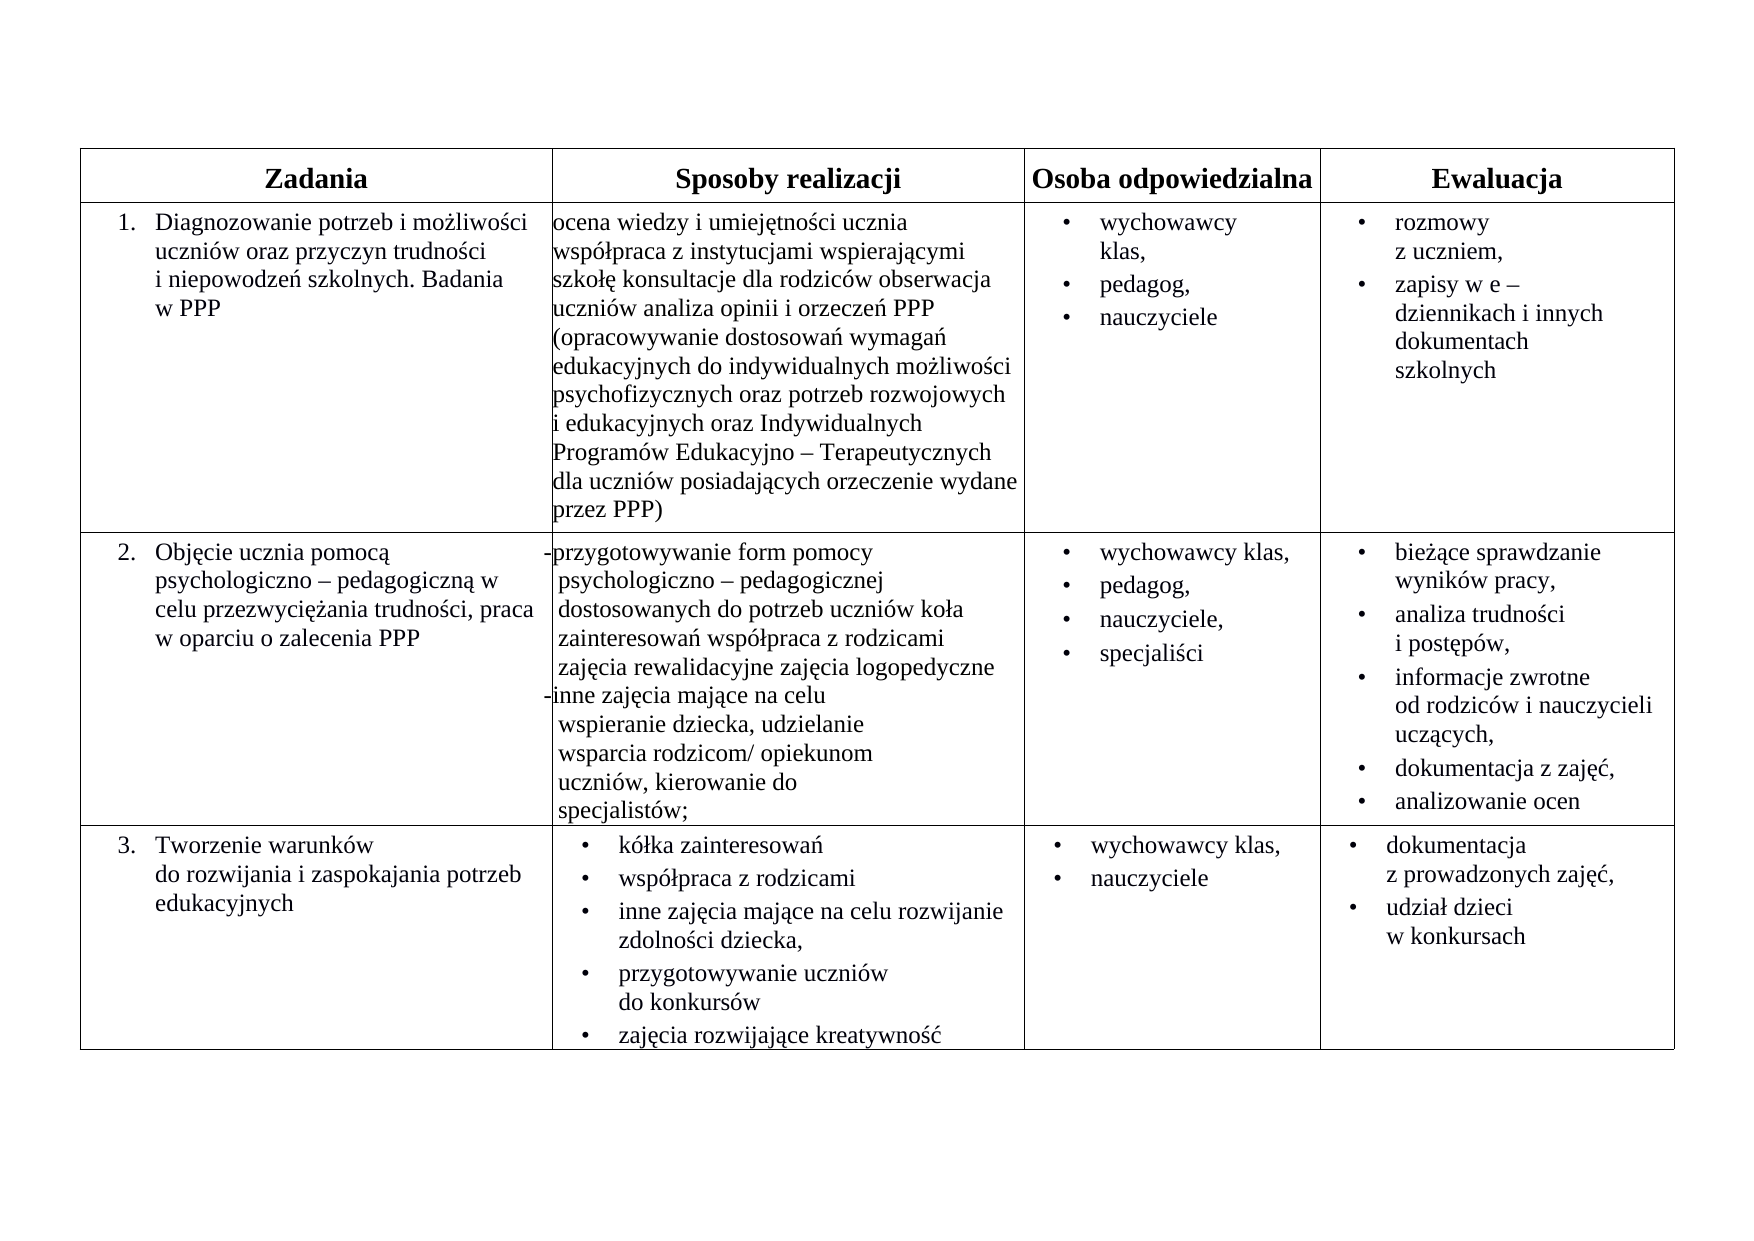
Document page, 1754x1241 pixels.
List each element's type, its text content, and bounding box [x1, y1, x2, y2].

table_cell rozmowy z uczniem, zapisy w e – dziennikach i innych dokumentach szkolnych [1321, 203, 1674, 531]
table_cell ocena wiedzy i umiejętności ucznia współpraca z instytucjami wspierającymi szkołę konsultacje dla rodziców obserwacja uczniów analiza opinii i orzeczeń PPP (opracowywanie dostosowań wymagań edukacyjnych do indywidualnych możliwości psychofizycznych oraz potrzeb rozwojowych i edukacyjnych oraz Indywidualnych Programów Edukacyjno – Terapeutycznych dla uczniów posiadających orzeczenie wydane przez PPP) [553, 203, 1024, 531]
table_cell Tworzenie warunków do rozwijania i zaspokajania potrzeb edukacyjnych [81, 826, 552, 1049]
table_header Ewaluacja [1321, 149, 1674, 202]
table_cell Objęcie ucznia pomocą psychologiczno – pedagogiczną w celu przezwyciężania trudności, praca w oparciu o zalecenia PPP [81, 533, 552, 825]
table_cell przygotowywanie form pomocy psychologiczno – pedagogicznej dostosowanych do potrzeb uczniów koła zainteresowań współpraca z rodzicami zajęcia rewalidacyjne zajęcia logopedyczne inne zajęcia mające na celu wspieranie dziecka, udzielanie wsparcia rodzicom/ opiekunom uczniów, kierowanie do specjalistów; [553, 533, 1024, 825]
table_cell wychowawcy klas, pedagog, nauczyciele, specjaliści [1025, 533, 1320, 825]
table_cell dokumentacja z prowadzonych zajęć, udział dzieci w konkursach [1321, 826, 1674, 1049]
table_cell Diagnozowanie potrzeb i możliwości uczniów oraz przyczyn trudności i niepowodzeń szkolnych. Badania w PPP [81, 203, 552, 531]
table_header Sposoby realizacji [553, 149, 1024, 202]
table_cell wychowawcy klas, nauczyciele [1025, 826, 1320, 1049]
table_cell kółka zainteresowań współpraca z rodzicami inne zajęcia mające na celu rozwijanie zdolności dziecka, przygotowywanie uczniów do konkursów zajęcia rozwijające kreatywność [553, 826, 1024, 1049]
table_cell wychowawcy klas, pedagog, nauczyciele [1025, 203, 1320, 531]
table_cell bieżące sprawdzanie wyników pracy, analiza trudności i postępów, informacje zwrotne od rodziców i nauczycieli uczących, dokumentacja z zajęć, analizowanie ocen [1321, 533, 1674, 825]
table_header Zadania [81, 149, 552, 202]
table_header Osoba odpowiedzialna [1025, 149, 1320, 202]
